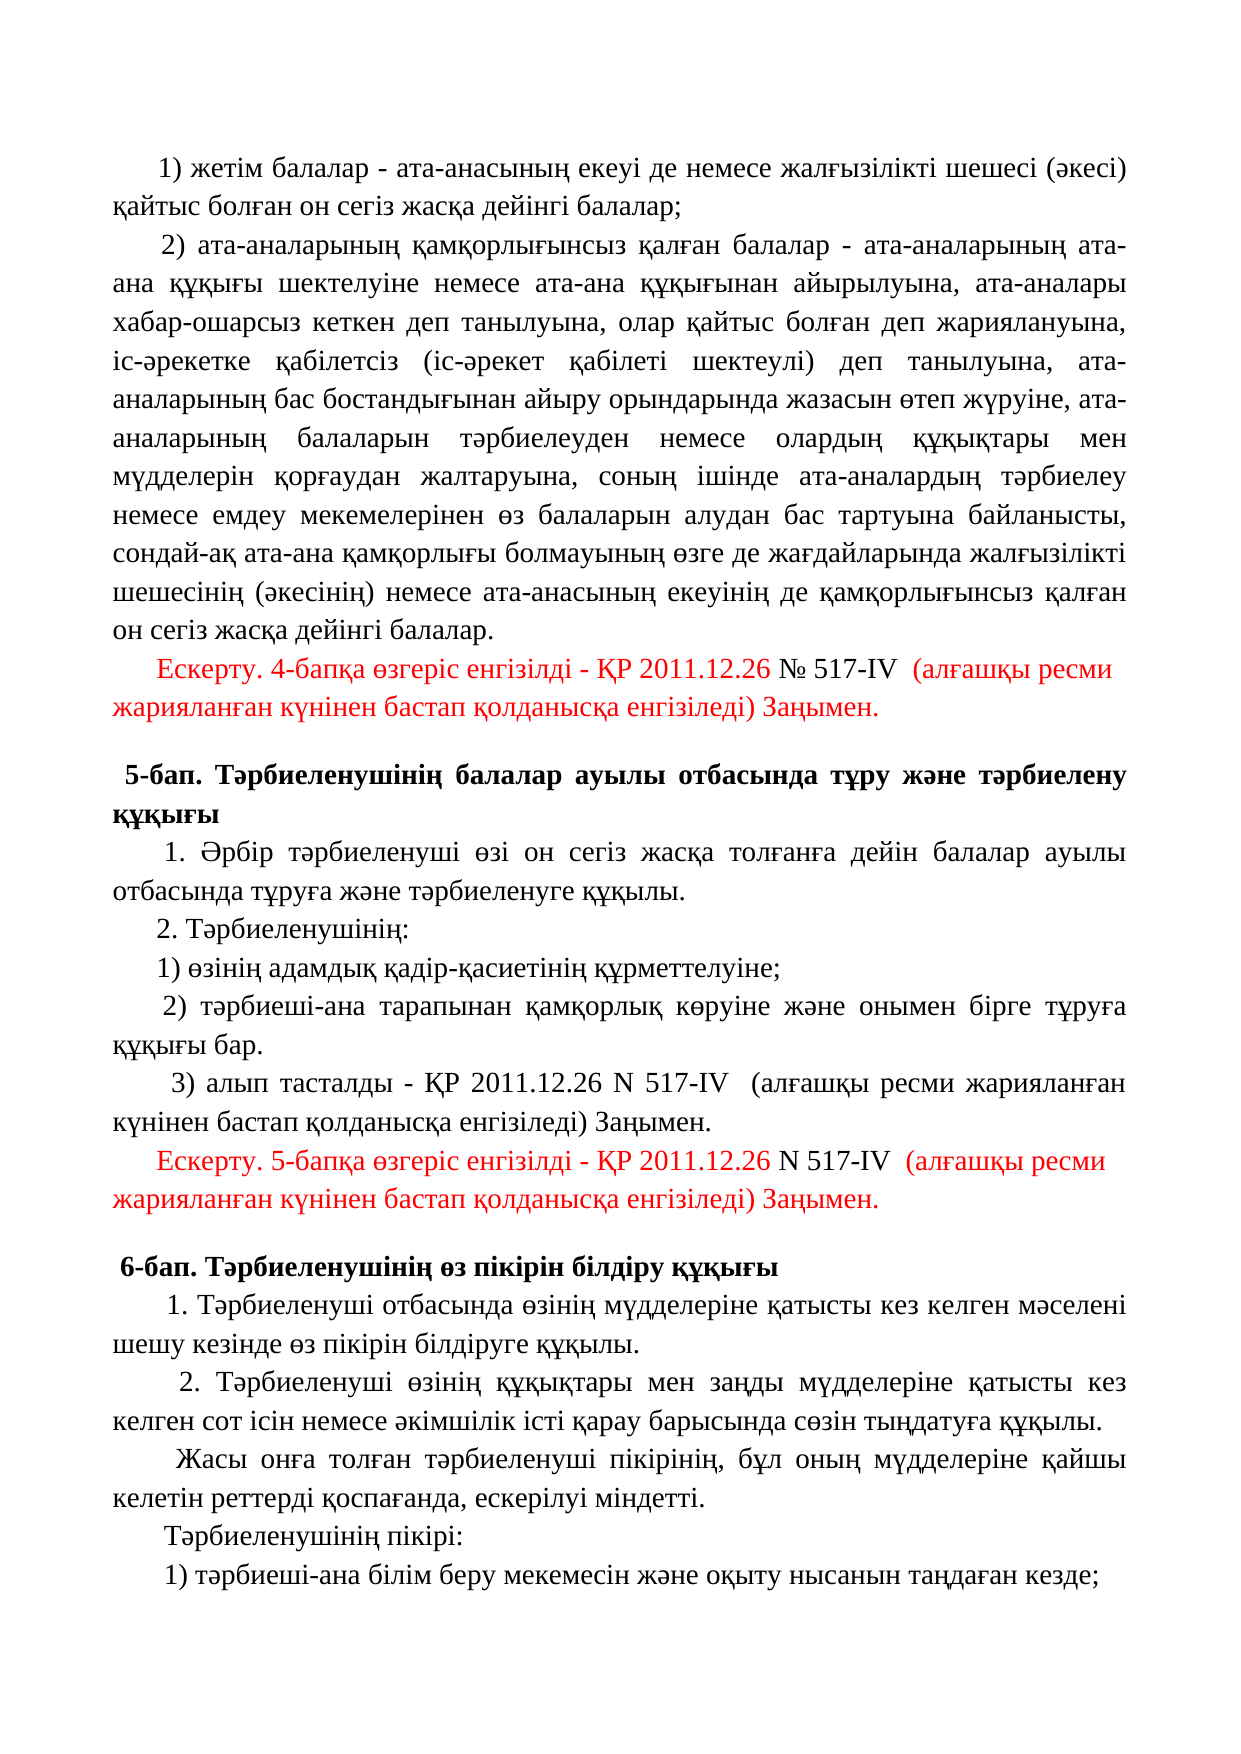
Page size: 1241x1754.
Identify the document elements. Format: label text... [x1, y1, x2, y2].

text 2) тәрбиешi-ана тарапынан қамқорлық көруiне және онымен бiрге тұруға құқығы бар. [112, 988, 1128, 1061]
text 6-бап. Тәрбиеленушiнiң өз пiкiрiн бiлдiру құқығы [112, 1249, 1128, 1282]
text Ескерту. 4-бапқа өзгеріс енгізілді - ҚР 2011.12.26 № 517-IV (алғашқы ресми жарияланған күнінен бастап қолданысқа енгізіледі) Заңымен. [112, 651, 1128, 753]
text 2) ата-аналарының қамқорлығынсыз қалған балалар - ата-аналарының ата-ана құқығы шектелуiне немесе ата-ана құқығынан айырылуына, ата-аналары хабар-ошарсыз кеткен деп танылуына, олар қайтыс болған деп жариялануына, iс-әрекетке қабiлетсiз (iс-әрекет қабiлетi шектеулi) деп танылуына, ата-аналарының бас бостандығынан айыру орындарында жазасын өтеп жүруiне, ата-аналарының балаларын тәрбиелеуден немесе олардың құқықтары мен мүдделерiн қорғаудан жалтаруына, соның iшiнде ата-аналардың тәрбиелеу немесе емдеу мекемелерiнен өз балаларын алудан бас тартуына байланысты, сондай-ақ ата-ана қамқорлығы болмауының өзге де жағдайларында жалғызiлiктi шешесiнiң (әкесiнiң) немесе ата-анасының екеуiнiң де қамқорлығынсыз қалған он сегіз жасқа дейiнгi балалар. [112, 227, 1128, 646]
text 1. Тәрбиеленушi отбасында өзiнiң мүдделерiне қатысты кез келген мәселенi шешу кезiнде өз пiкiрiн бiлдiруге құқылы. [112, 1287, 1128, 1359]
text Ескерту. 5-бапқа өзгеріс енгізілді - ҚР 2011.12.26 N 517-IV (алғашқы ресми жарияланған күнінен бастап қолданысқа енгізіледі) Заңымен. [112, 1143, 1128, 1245]
text 5-бап. Тәрбиеленушiнiң балалар ауылы отбасында тұру және тәрбиелену құқығы [112, 757, 1128, 829]
text 2. Тәрбиеленушiнiң: [112, 911, 1128, 945]
text 2. Тәрбиеленушi өзiнiң құқықтары мен заңды мүдделерiне қатысты кез келген сот iсiн немесе әкiмшiлiк iстi қарау барысында сөзiн тыңдатуға құқылы. [112, 1364, 1128, 1436]
text Жасы онға толған тәрбиеленушi пiкiрiнiң, бұл оның мүдделерiне қайшы келетiн реттердi қоспағанда, ескерiлуi мiндеттi. [112, 1441, 1128, 1513]
text Тәрбиеленушiнiң пiкiрi: [112, 1518, 1128, 1552]
text 1) өзiнiң адамдық қадiр-қасиетiнiң құрметтелуiне; [112, 950, 1128, 983]
text 3) алып тасталды - ҚР 2011.12.26 N 517-IV (алғашқы ресми жарияланған күнінен бастап қолданысқа енгізіледі) Заңымен. [112, 1066, 1128, 1138]
text 1) жетiм балалар - ата-анасының екеуi де немесе жалғызiлiктi шешесi (әкесi) қайтыс болған он сегіз жасқа дейiнгi балалар; [112, 150, 1128, 222]
text 1. Әрбiр тәрбиеленушi өзi он сегiз жасқа толғанға дейiн балалар ауылы отбасында тұруға және тәрбиеленуге құқылы. [112, 834, 1128, 906]
text 1) тәрбиешi-ана бiлiм беру мекемесiн және оқыту нысанын таңдаған кезде; [112, 1557, 1128, 1591]
